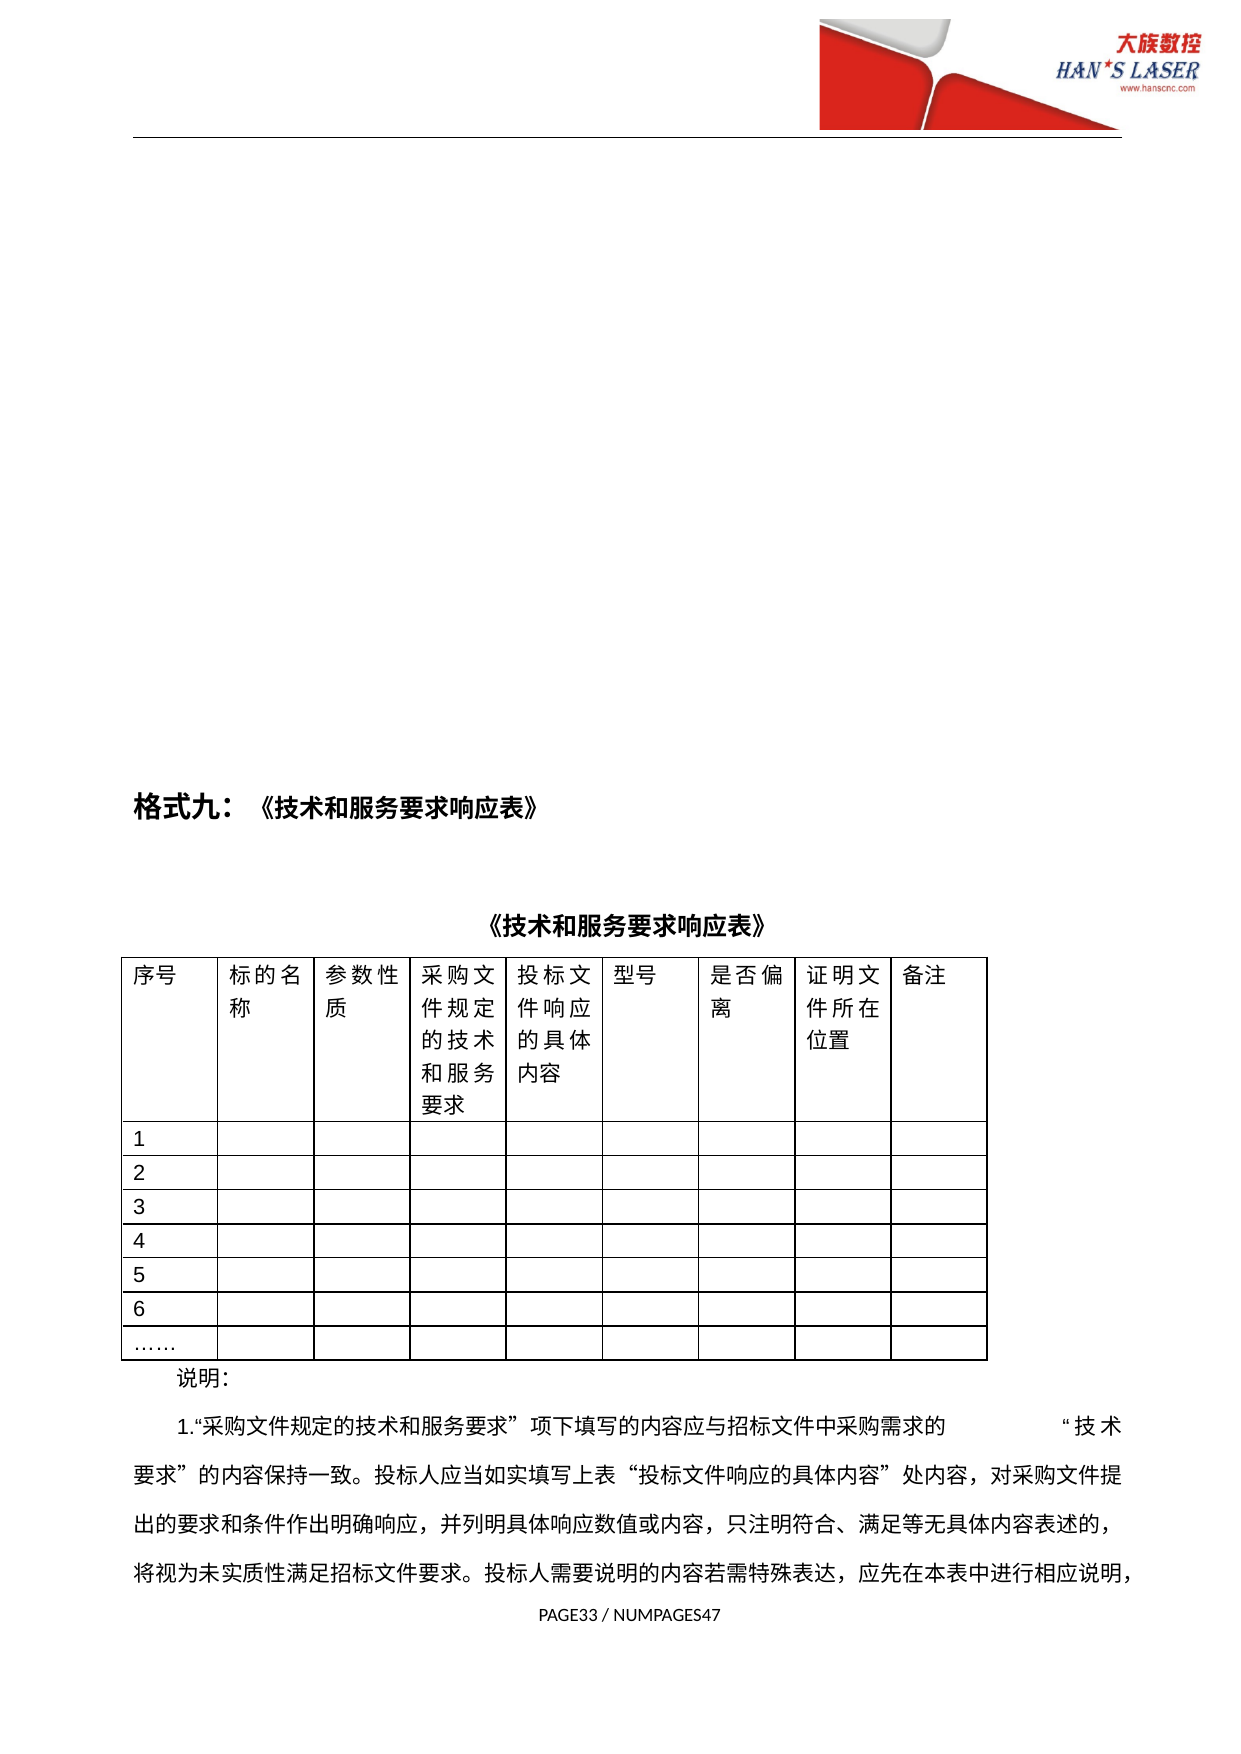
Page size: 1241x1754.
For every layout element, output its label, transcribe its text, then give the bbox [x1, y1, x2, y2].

table_cell [699, 1327, 794, 1359]
table_header 是否偏离 [699, 958, 794, 1121]
table_cell [603, 1190, 698, 1223]
table_header 型号 [603, 958, 698, 1121]
picture [819, 19, 1222, 130]
table_cell [699, 1293, 794, 1325]
table_cell [699, 1156, 794, 1189]
table_cell [892, 1258, 986, 1291]
table_cell [218, 1327, 313, 1359]
table_header 投标文件响应的具体内容 [507, 958, 602, 1121]
table_cell [218, 1293, 313, 1325]
table_cell [315, 1190, 409, 1223]
table_cell [892, 1293, 986, 1325]
table_cell 1 [122, 1122, 217, 1155]
table_cell [796, 1190, 890, 1223]
table_cell [507, 1225, 602, 1257]
table_cell [411, 1122, 505, 1155]
table_header 证明文件所在位置 [796, 958, 890, 1121]
table_cell [892, 1225, 986, 1257]
table_cell [218, 1190, 313, 1223]
table_cell [411, 1156, 505, 1189]
table_cell [315, 1225, 409, 1257]
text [133, 1409, 1122, 1588]
table_cell [892, 1122, 986, 1155]
table_cell [699, 1225, 794, 1257]
table_cell [315, 1156, 409, 1189]
table_cell [603, 1293, 698, 1325]
table_cell [218, 1156, 313, 1189]
table_cell [892, 1156, 986, 1189]
table_cell [603, 1122, 698, 1155]
table_cell [315, 1327, 409, 1359]
table_cell [603, 1327, 698, 1359]
table_cell [411, 1190, 505, 1223]
table_cell [411, 1327, 505, 1359]
table_cell [507, 1293, 602, 1325]
table_cell [507, 1122, 602, 1155]
table_cell [699, 1122, 794, 1155]
table_cell [603, 1225, 698, 1257]
text 《技术和服务要求响应表》 [133, 892, 1122, 957]
table_header 标的名称 [218, 958, 313, 1121]
table_cell [315, 1293, 409, 1325]
table_cell [218, 1258, 313, 1291]
table_cell [315, 1122, 409, 1155]
table_cell 5 [122, 1258, 217, 1291]
table_cell [507, 1156, 602, 1189]
table_cell [315, 1258, 409, 1291]
table_cell 3 [122, 1190, 217, 1223]
table_cell [699, 1258, 794, 1291]
table_cell [796, 1293, 890, 1325]
table_cell 2 [122, 1156, 217, 1189]
table_header 备注 [892, 958, 986, 1121]
table_cell [796, 1258, 890, 1291]
table_cell [603, 1156, 698, 1189]
table_header 采购文件规定的技术和服务要求 [411, 958, 505, 1121]
table_cell [411, 1293, 505, 1325]
table_header 序号 [122, 958, 217, 1121]
table_cell [507, 1190, 602, 1223]
table_cell [507, 1258, 602, 1291]
table_cell …… [122, 1326, 217, 1359]
table_cell [218, 1225, 313, 1257]
subtitle 格式九：《技术和服务要求响应表》 [133, 773, 1122, 838]
table_cell [796, 1156, 890, 1189]
table_cell 4 [122, 1224, 217, 1257]
table_cell [892, 1327, 986, 1359]
table_cell [411, 1225, 505, 1257]
table_cell [507, 1327, 602, 1359]
table_cell [699, 1190, 794, 1223]
table_cell [796, 1327, 890, 1359]
table_cell [603, 1258, 698, 1291]
text 说明： [133, 1361, 1122, 1393]
table_header 参数性质 [315, 958, 409, 1121]
table_cell [411, 1258, 505, 1291]
table_cell [218, 1122, 313, 1155]
table_cell [796, 1122, 890, 1155]
table_cell [892, 1190, 986, 1223]
table_cell 6 [122, 1292, 217, 1325]
table_cell [796, 1225, 890, 1257]
